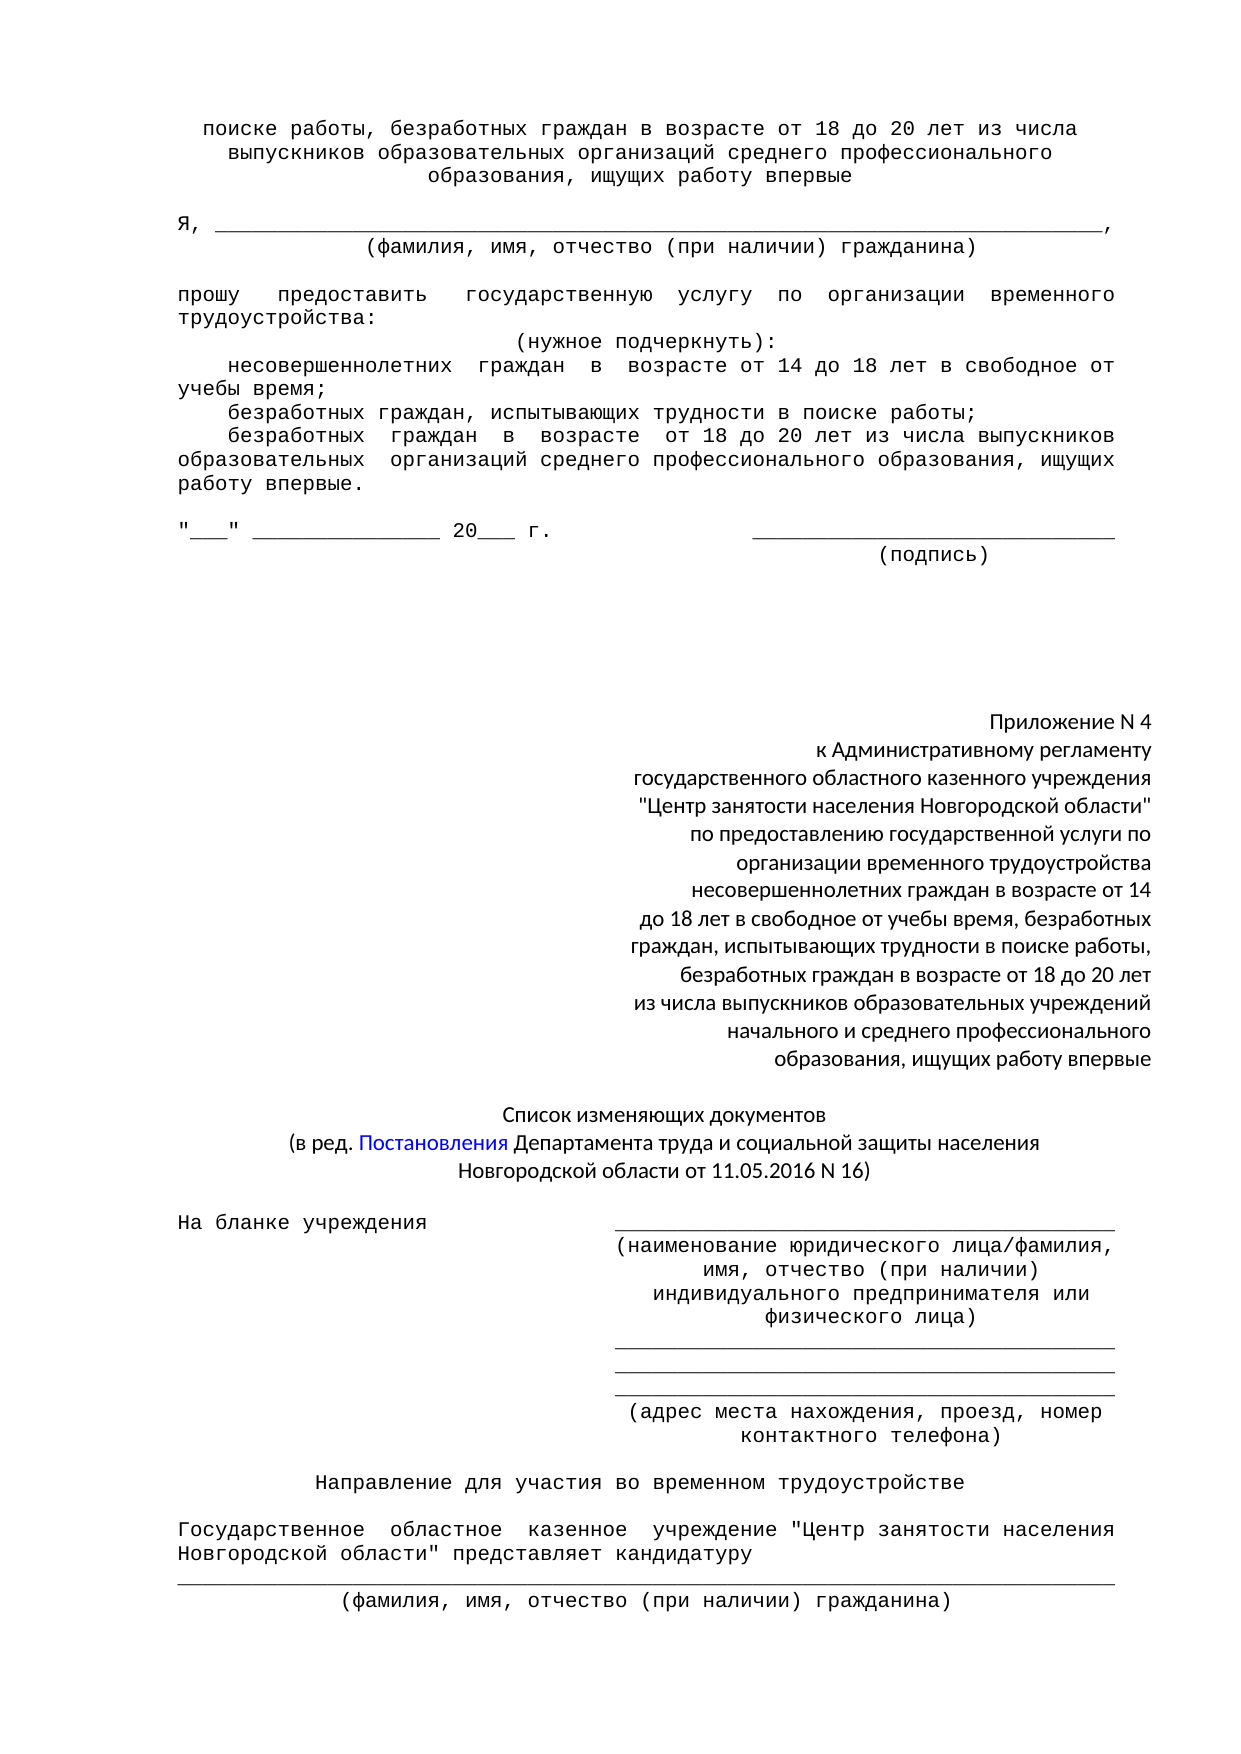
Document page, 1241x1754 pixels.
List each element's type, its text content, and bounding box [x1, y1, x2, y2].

text физического лица) [177, 1306, 1152, 1330]
text (фамилия, имя, отчество (при наличии) гражданина) [177, 236, 1152, 260]
text контактного телефона) [177, 1425, 1152, 1448]
text государственного областного казенного учреждения [177, 763, 1152, 792]
text Направление для участия во временном трудоустройстве [177, 1472, 1152, 1496]
text (нужное подчеркнуть): [177, 331, 1152, 354]
text трудоустройства: [177, 307, 1152, 331]
text ________________________________________ [177, 1330, 1152, 1354]
text учебы время; [177, 378, 1152, 402]
text ________________________________________ [177, 1377, 1152, 1401]
text выпускников образовательных организаций среднего профессионального [177, 142, 1152, 165]
text Новгородской области от 11.05.2016 N 16) [177, 1156, 1152, 1184]
text ___________________________________________________________________________ [177, 1567, 1152, 1590]
text граждан, испытывающих трудности в поиске работы, [177, 932, 1152, 960]
text Приложение N 4 [177, 707, 1152, 736]
text (фамилия, имя, отчество (при наличии) гражданина) [177, 1590, 1152, 1614]
text индивидуального предпринимателя или [177, 1283, 1152, 1306]
text (в ред. Постановления Департамента труда и социальной защиты населения [177, 1128, 1152, 1156]
text из числа выпускников образовательных учреждений [177, 988, 1152, 1016]
text (наименование юридического лица/фамилия, [177, 1236, 1152, 1259]
text "___" _______________ 20___ г. _____________________________ [177, 520, 1152, 544]
text прошу предоставить государственную услугу по организации временного [177, 284, 1152, 307]
text безработных граждан в возрасте от 18 до 20 лет [177, 960, 1152, 988]
text образования, ищущих работу впервые [177, 165, 1152, 189]
text имя, отчество (при наличии) [177, 1259, 1152, 1283]
text (подпись) [177, 544, 1152, 567]
text безработных граждан, испытывающих трудности в поиске работы; [177, 402, 1152, 426]
text образования, ищущих работу впервые [177, 1044, 1152, 1072]
text несовершеннолетних граждан в возрасте от 14 до 18 лет в свободное от [177, 354, 1152, 378]
text по предоставлению государственной услуги по [177, 819, 1152, 848]
text Государственное областное казенное учреждение "Центр занятости населения [177, 1519, 1152, 1543]
text Новгородской области" представляет кандидатуру [177, 1543, 1152, 1567]
text (адрес места нахождения, проезд, номер [177, 1401, 1152, 1425]
text Я, _______________________________________________________________________, [177, 213, 1152, 236]
text "Центр занятости населения Новгородской области" [177, 792, 1152, 819]
text образовательных организаций среднего профессионального образования, ищущих [177, 449, 1152, 473]
text к Административному регламенту [177, 736, 1152, 763]
text поиске работы, безработных граждан в возрасте от 18 до 20 лет из числа [177, 118, 1152, 142]
text несовершеннолетних граждан в возрасте от 14 [177, 876, 1152, 904]
text Список изменяющих документов [177, 1100, 1152, 1128]
text безработных граждан в возрасте от 18 до 20 лет из числа выпускников [177, 426, 1152, 449]
text начального и среднего профессионального [177, 1016, 1152, 1044]
text организации временного трудоустройства [177, 848, 1152, 876]
text до 18 лет в свободное от учебы время, безработных [177, 904, 1152, 932]
text работу впервые. [177, 473, 1152, 496]
text ________________________________________ [177, 1354, 1152, 1377]
text На бланке учреждения ________________________________________ [177, 1212, 1152, 1236]
